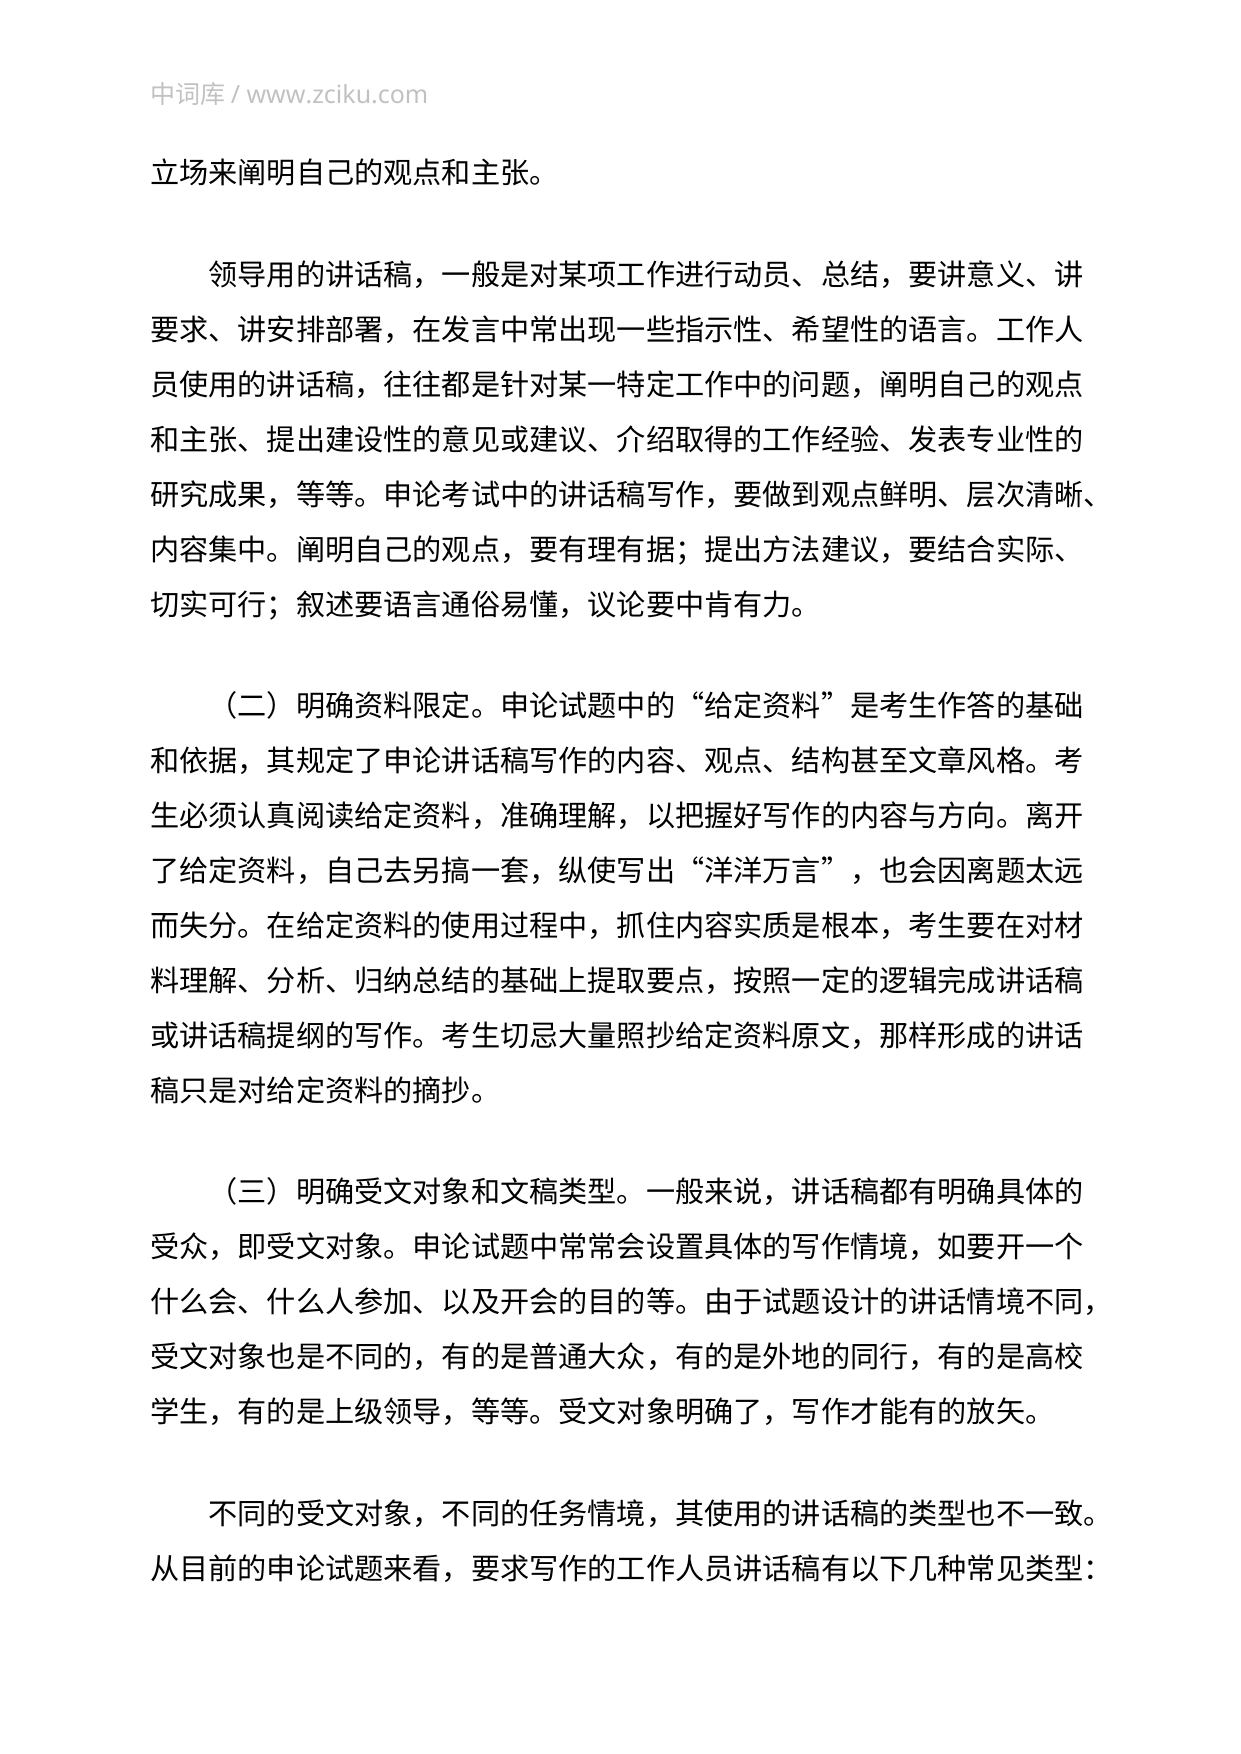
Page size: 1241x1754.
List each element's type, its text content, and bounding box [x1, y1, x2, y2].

text 不同的受文对象，不同的任务情境，其使用的讲话稿的类型也不一致。从目前的申论试题来看，要求写作的工作人员讲话稿有以下几种常见类型： [150, 1490, 1090, 1587]
text （二）明确资料限定。申论试题中的“给定资料”是考生作答的基础和依据，其规定了申论讲话稿写作的内容、观点、结构甚至文章风格。考生必须认真阅读给定资料，准确理解，以把握好写作的内容与方向。离开了给定资料，自己去另搞一套，纵使写出“洋洋万言”，也会因离题太远而失分。在给定资料的使用过程中，抓住内容实质是根本，考生要在对材料理解、分析、归纳总结的基础上提取要点，按照一定的逻辑完成讲话稿或讲话稿提纲的写作。考生切忌大量照抄给定资料原文，那样形成的讲话稿只是对给定资料的摘抄。 [150, 683, 1090, 1109]
text （三）明确受文对象和文稿类型。一般来说，讲话稿都有明确具体的受众，即受文对象。申论试题中常常会设置具体的写作情境，如要开一个什么会、什么人参加、以及开会的目的等。由于试题设计的讲话情境不同，受文对象也是不同的，有的是普通大众，有的是外地的同行，有的是高校学生，有的是上级领导，等等。受文对象明确了，写作才能有的放矢。 [150, 1169, 1090, 1431]
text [150, 150, 1090, 192]
text 领导用的讲话稿，一般是对某项工作进行动员、总结，要讲意义、讲要求、讲安排部署，在发言中常出现一些指示性、希望性的语言。工作人员使用的讲话稿，往往都是针对某一特定工作中的问题，阐明自己的观点和主张、提出建设性的意见或建议、介绍取得的工作经验、发表专业性的研究成果，等等。申论考试中的讲话稿写作，要做到观点鲜明、层次清晰、内容集中。阐明自己的观点，要有理有据；提出方法建议，要结合实际、切实可行；叙述要语言通俗易懂，议论要中肯有力。 [150, 252, 1090, 623]
